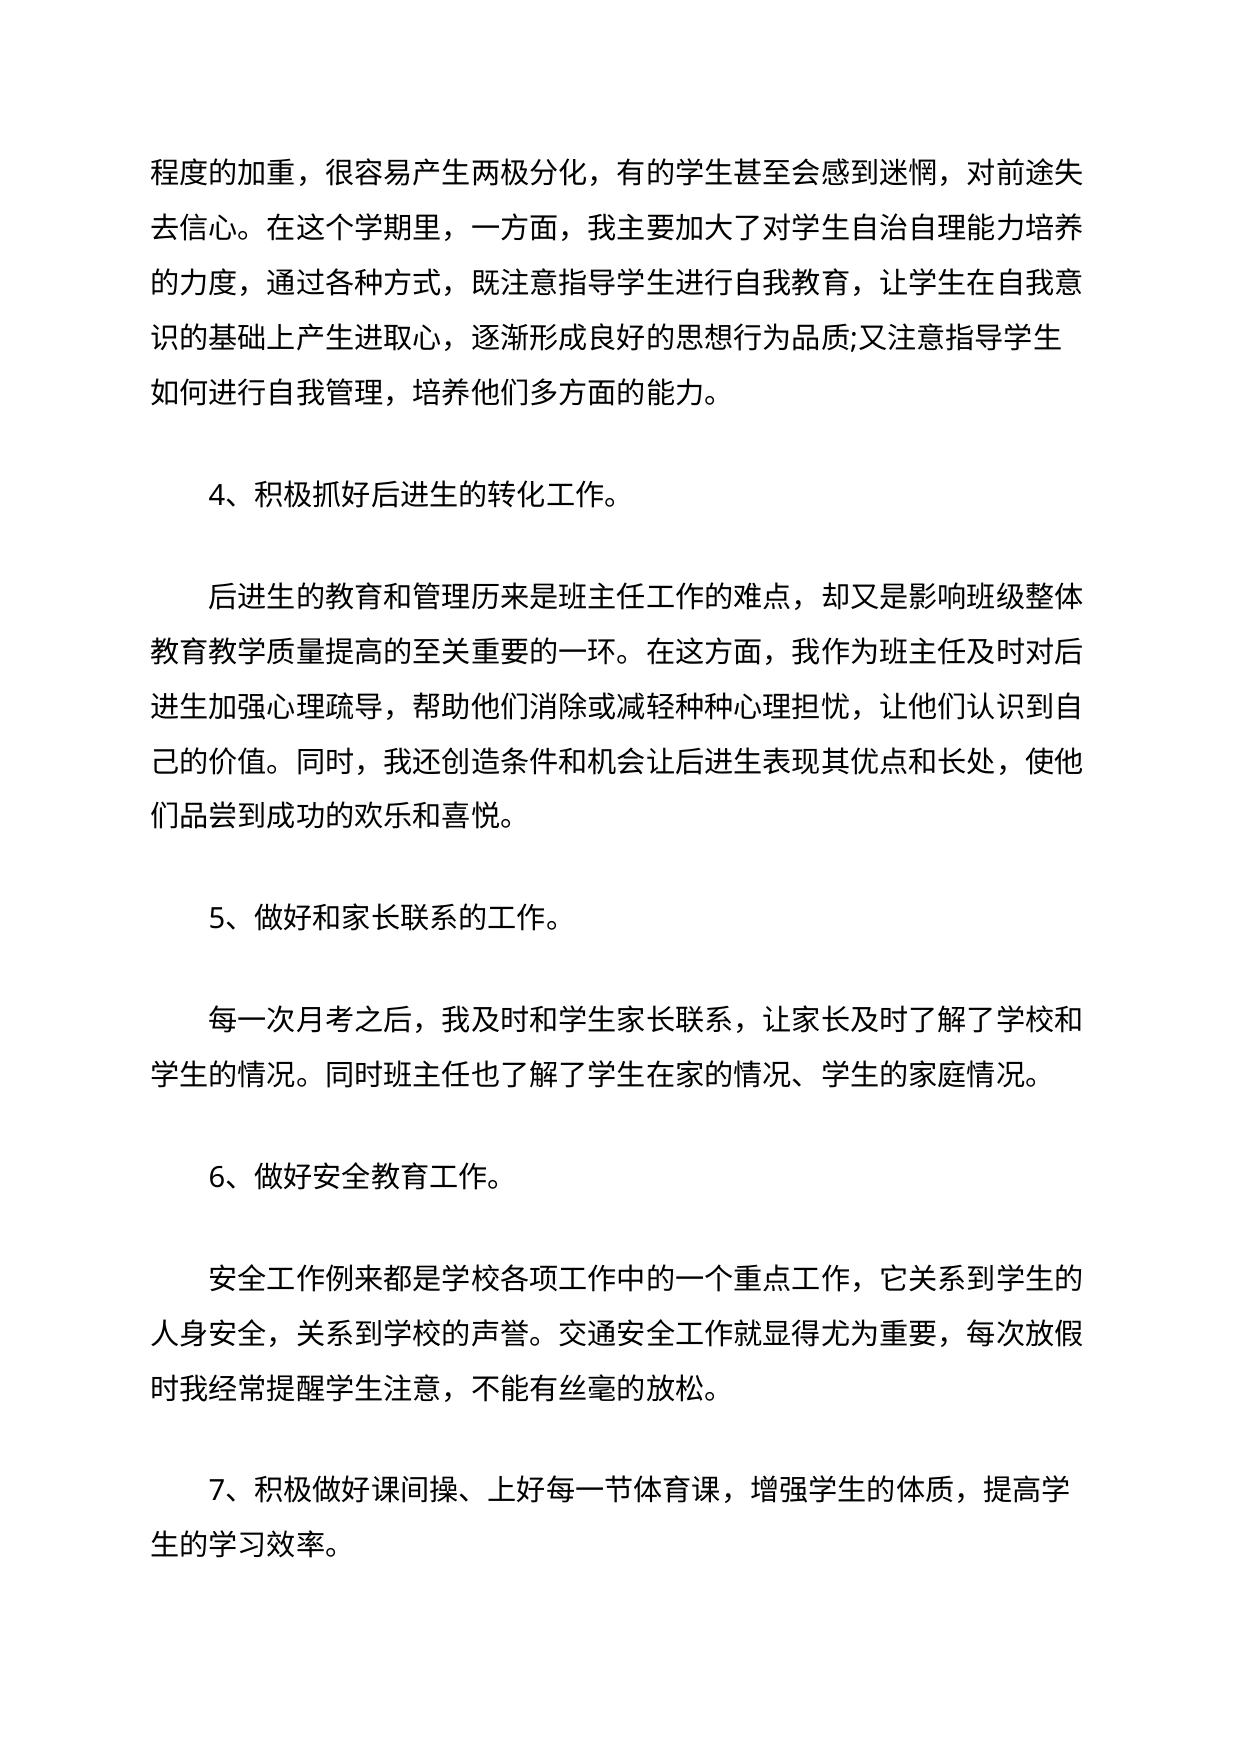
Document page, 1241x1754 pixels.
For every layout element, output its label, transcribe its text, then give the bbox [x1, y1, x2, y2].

text 7、积极做好课间操、上好每一节体育课，增强学生的体质，提高学生的学习效率。 [150, 1467, 1090, 1564]
text 安全工作例来都是学校各项工作中的一个重点工作，它关系到学生的人身安全，关系到学校的声誉。交通安全工作就显得尤为重要，每次放假时我经常提醒学生注意，不能有丝毫的放松。 [150, 1255, 1090, 1407]
text 4、积极抓好后进生的转化工作。 [150, 471, 1090, 514]
text 每一次月考之后，我及时和学生家长联系，让家长及时了解了学校和学生的情况。同时班主任也了解了学生在家的情况、学生的家庭情况。 [150, 997, 1090, 1094]
text 5、做好和家长联系的工作。 [150, 895, 1090, 937]
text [150, 150, 1090, 412]
text 6、做好安全教育工作。 [150, 1153, 1090, 1196]
text 后进生的教育和管理历来是班主任工作的难点，却又是影响班级整体教育教学质量提高的至关重要的一环。在这方面，我作为班主任及时对后进生加强心理疏导，帮助他们消除或减轻种种心理担忧，让他们认识到自己的价值。同时，我还创造条件和机会让后进生表现其优点和长处，使他们品尝到成功的欢乐和喜悦。 [150, 573, 1090, 835]
